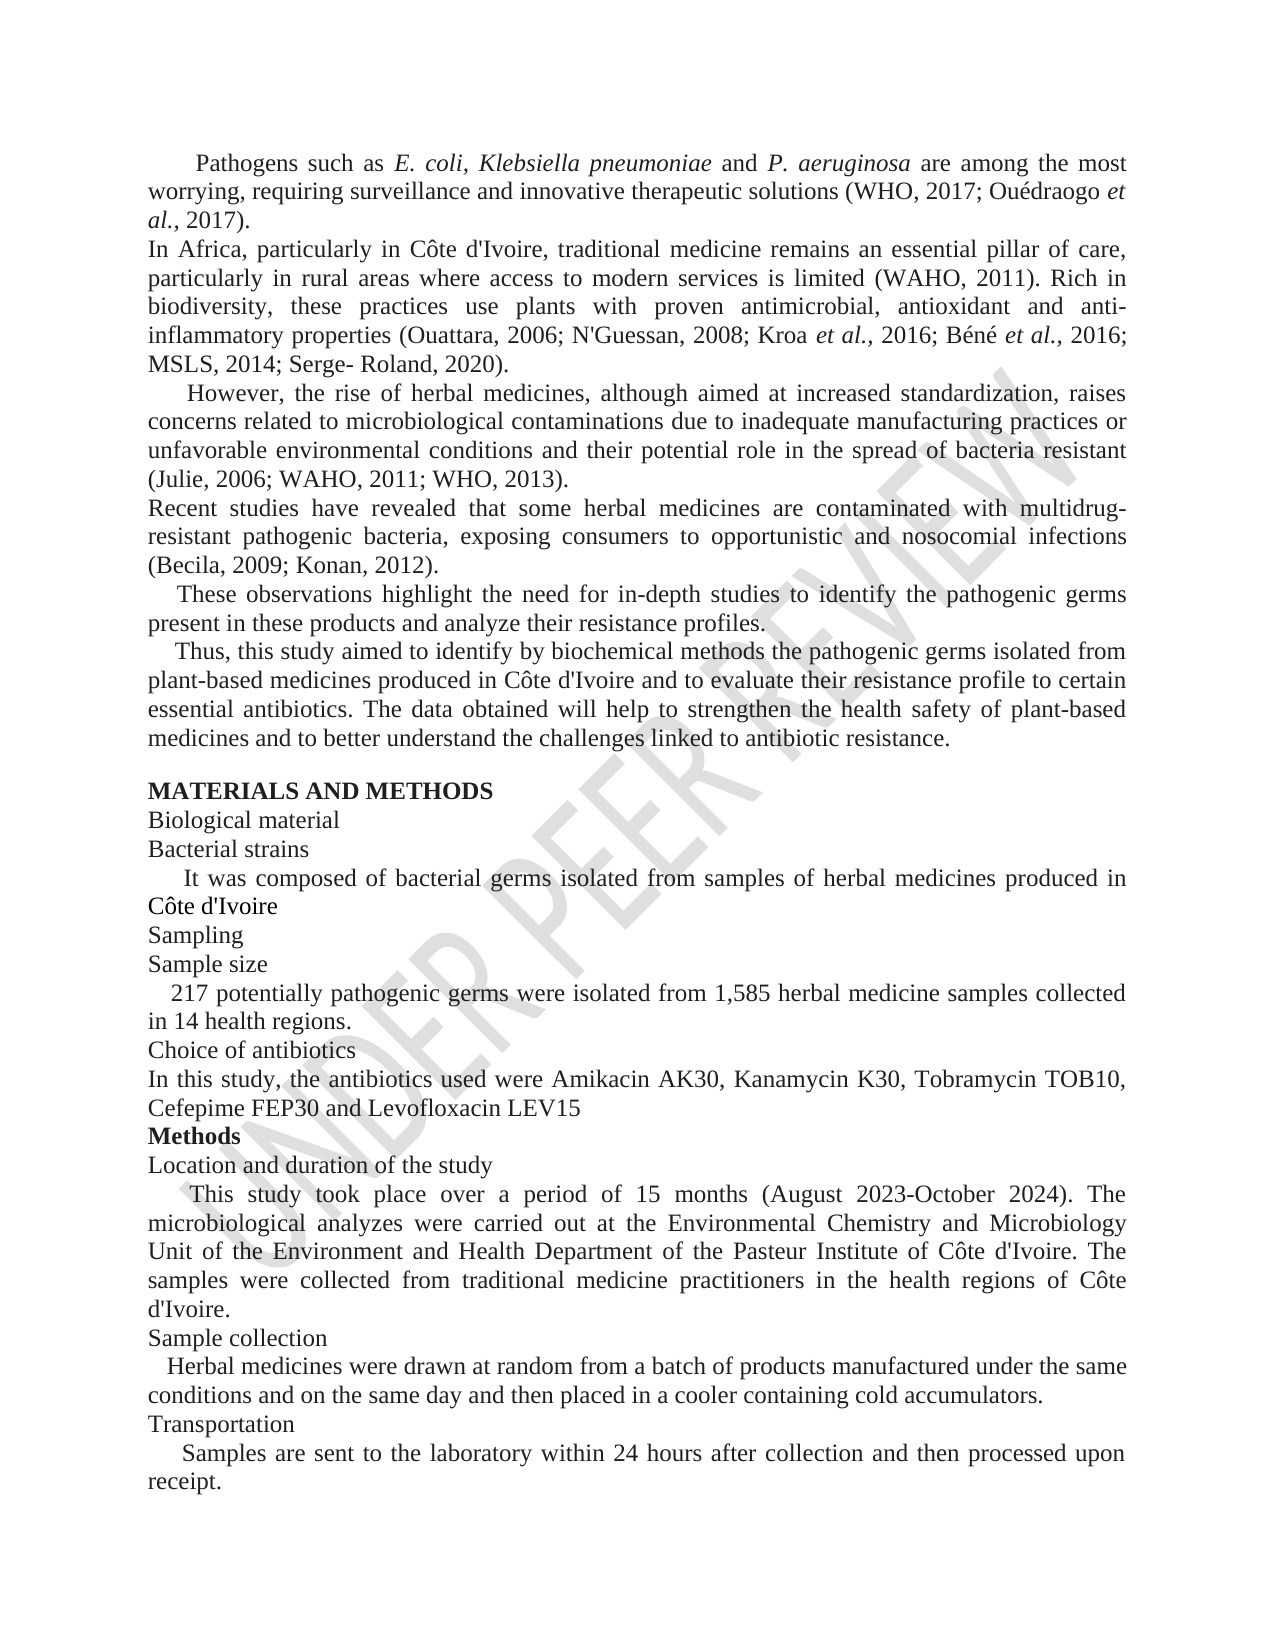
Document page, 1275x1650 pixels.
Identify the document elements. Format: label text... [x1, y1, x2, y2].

text 217 potentially pathogenic germs were isolated from 1,585 herbal medicine samples collected in 14 health regions. [148, 978, 1127, 1035]
text In Africa, particularly in Côte d'Ivoire, traditional medicine remains an essential pillar of care, particularly in rural areas where access to modern services is limited (WAHO, 2011). Rich in biodiversity, these practices use plants with proven antimicrobial, antioxidant and anti-inflammatory properties (Ouattara, 2006; N'Guessan, 2008; Kroa et al., 2016; Béné et al., 2016; MSLS, 2014; Serge- Roland, 2020). [148, 234, 1127, 378]
text Biological material [148, 805, 1127, 834]
text Bacterial strains [148, 834, 1127, 863]
text Recent studies have revealed that some herbal medicines are contaminated with multidrug-resistant pathogenic bacteria, exposing consumers to opportunistic and nosocomial infections (Becila, 2009; Konan, 2012). [148, 493, 1127, 579]
text Thus, this study aimed to identify by biochemical methods the pathogenic germs isolated from plant-based medicines produced in Côte d'Ivoire and to evaluate their resistance profile to certain essential antibiotics. The data obtained will help to strengthen the health safety of plant-based medicines and to better understand the challenges linked to antibiotic resistance. [148, 636, 1127, 751]
text Herbal medicines were drawn at random from a batch of products manufactured under the same conditions and on the same day and then placed in a cooler containing cold accumulators. [148, 1351, 1127, 1409]
text Sample size [148, 949, 1127, 978]
text Choice of antibiotics [148, 1035, 1127, 1064]
text This study took place over a period of 15 months (August 2023-October 2024). The microbiological analyzes were carried out at the Environmental Chemistry and Microbiology Unit of the Environment and Health Department of the Pasteur Institute of Côte d'Ivoire. The samples were collected from traditional medicine practitioners in the health regions of Côte d'Ivoire. [148, 1179, 1127, 1323]
text These observations highlight the need for in-depth studies to identify the pathogenic germs present in these products and analyze their resistance profiles. [148, 579, 1127, 636]
text Methods [148, 1121, 1127, 1150]
text Samples are sent to the laboratory within 24 hours after collection and then processed upon receipt. [148, 1438, 1127, 1495]
text In this study, the antibiotics used were Amikacin AK30, Kanamycin K30, Tobramycin TOB10, Cefepime FEP30 and Levofloxacin LEV15 [148, 1064, 1127, 1121]
text Pathogens such as E. coli, Klebsiella pneumoniae and P. aeruginosa are among the most worrying, requiring surveillance and innovative therapeutic solutions (WHO, 2017; Ouédraogo et al., 2017). [148, 148, 1127, 234]
text Location and duration of the study [148, 1150, 1127, 1179]
text However, the rise of herbal medicines, although aimed at increased standardization, raises concerns related to microbiological contaminations due to inadequate manufacturing practices or unfavorable environmental conditions and their potential role in the spread of bacteria resistant (Julie, 2006; WAHO, 2011; WHO, 2013). [148, 378, 1127, 493]
text It was composed of bacterial germs isolated from samples of herbal medicines produced in Côte d'Ivoire [148, 863, 1127, 920]
text Sample collection [148, 1323, 1127, 1351]
text MATERIALS AND METHODS [148, 776, 1127, 805]
text Sampling [148, 920, 1127, 949]
text Transportation [148, 1409, 1127, 1438]
